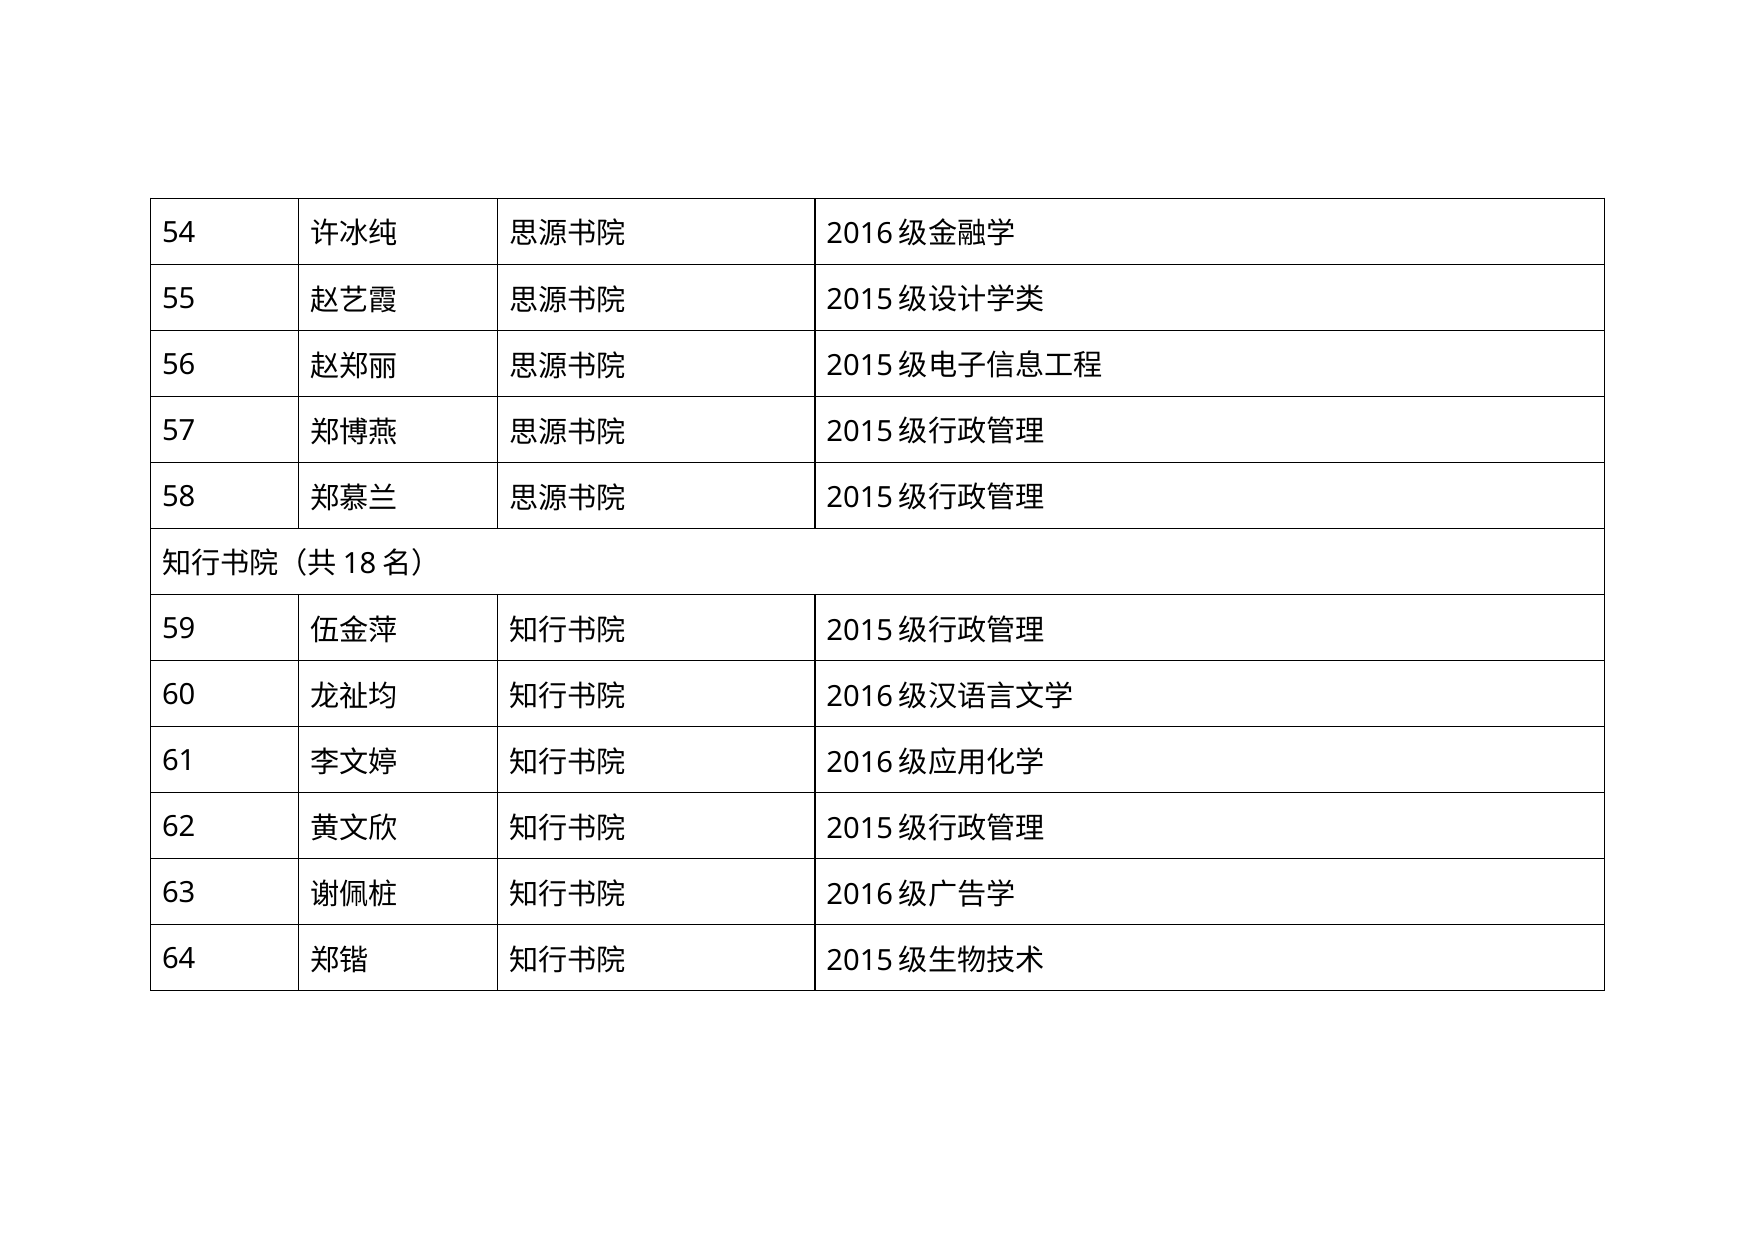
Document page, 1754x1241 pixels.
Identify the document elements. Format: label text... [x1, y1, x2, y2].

table_cell 2015级电子信息工程 [816, 331, 1604, 396]
table_cell 62 [151, 793, 298, 858]
table_cell 56 [151, 331, 298, 396]
table_cell 思源书院 [498, 265, 814, 330]
table_cell 54 [151, 199, 298, 264]
table_cell 知行书院 [498, 793, 814, 858]
table_cell 思源书院 [498, 463, 814, 528]
table_cell 2015级行政管理 [816, 397, 1604, 462]
table_cell 2015级行政管理 [816, 463, 1604, 528]
table_cell 60 [151, 661, 298, 726]
table_cell 61 [151, 727, 298, 792]
table_cell 58 [151, 463, 298, 528]
table_cell 知行书院 [498, 925, 814, 990]
table_cell 63 [151, 859, 298, 924]
table_cell 黄文欣 [299, 793, 497, 858]
table_cell 思源书院 [498, 331, 814, 396]
table_cell 2015级生物技术 [816, 925, 1604, 990]
table_cell 知行书院 [498, 595, 814, 660]
table_cell 郑锴 [299, 925, 497, 990]
table_cell 许冰纯 [299, 199, 497, 264]
table_cell 知行书院 [498, 661, 814, 726]
table_cell 2015级行政管理 [816, 595, 1604, 660]
table_cell 伍金萍 [299, 595, 497, 660]
table_cell 知行书院（共18名） [151, 529, 1604, 594]
table_cell 谢佩桩 [299, 859, 497, 924]
table_cell 57 [151, 397, 298, 462]
table_cell 赵艺霞 [299, 265, 497, 330]
table_cell 郑慕兰 [299, 463, 497, 528]
table_cell 知行书院 [498, 859, 814, 924]
table_cell 64 [151, 925, 298, 990]
table_cell 2016级汉语言文学 [816, 661, 1604, 726]
table_cell 郑博燕 [299, 397, 497, 462]
table_cell 李文婷 [299, 727, 497, 792]
table_cell 2016级应用化学 [816, 727, 1604, 792]
table_cell 55 [151, 265, 298, 330]
table_cell 2016级金融学 [816, 199, 1604, 264]
table_cell 龙祉均 [299, 661, 497, 726]
table_cell 赵郑丽 [299, 331, 497, 396]
table_cell 思源书院 [498, 199, 814, 264]
table_cell 2015级设计学类 [816, 265, 1604, 330]
table_cell 2015级行政管理 [816, 793, 1604, 858]
table_cell 知行书院 [498, 727, 814, 792]
table_cell 2016级广告学 [816, 859, 1604, 924]
table_cell 59 [151, 595, 298, 660]
table_cell 思源书院 [498, 397, 814, 462]
